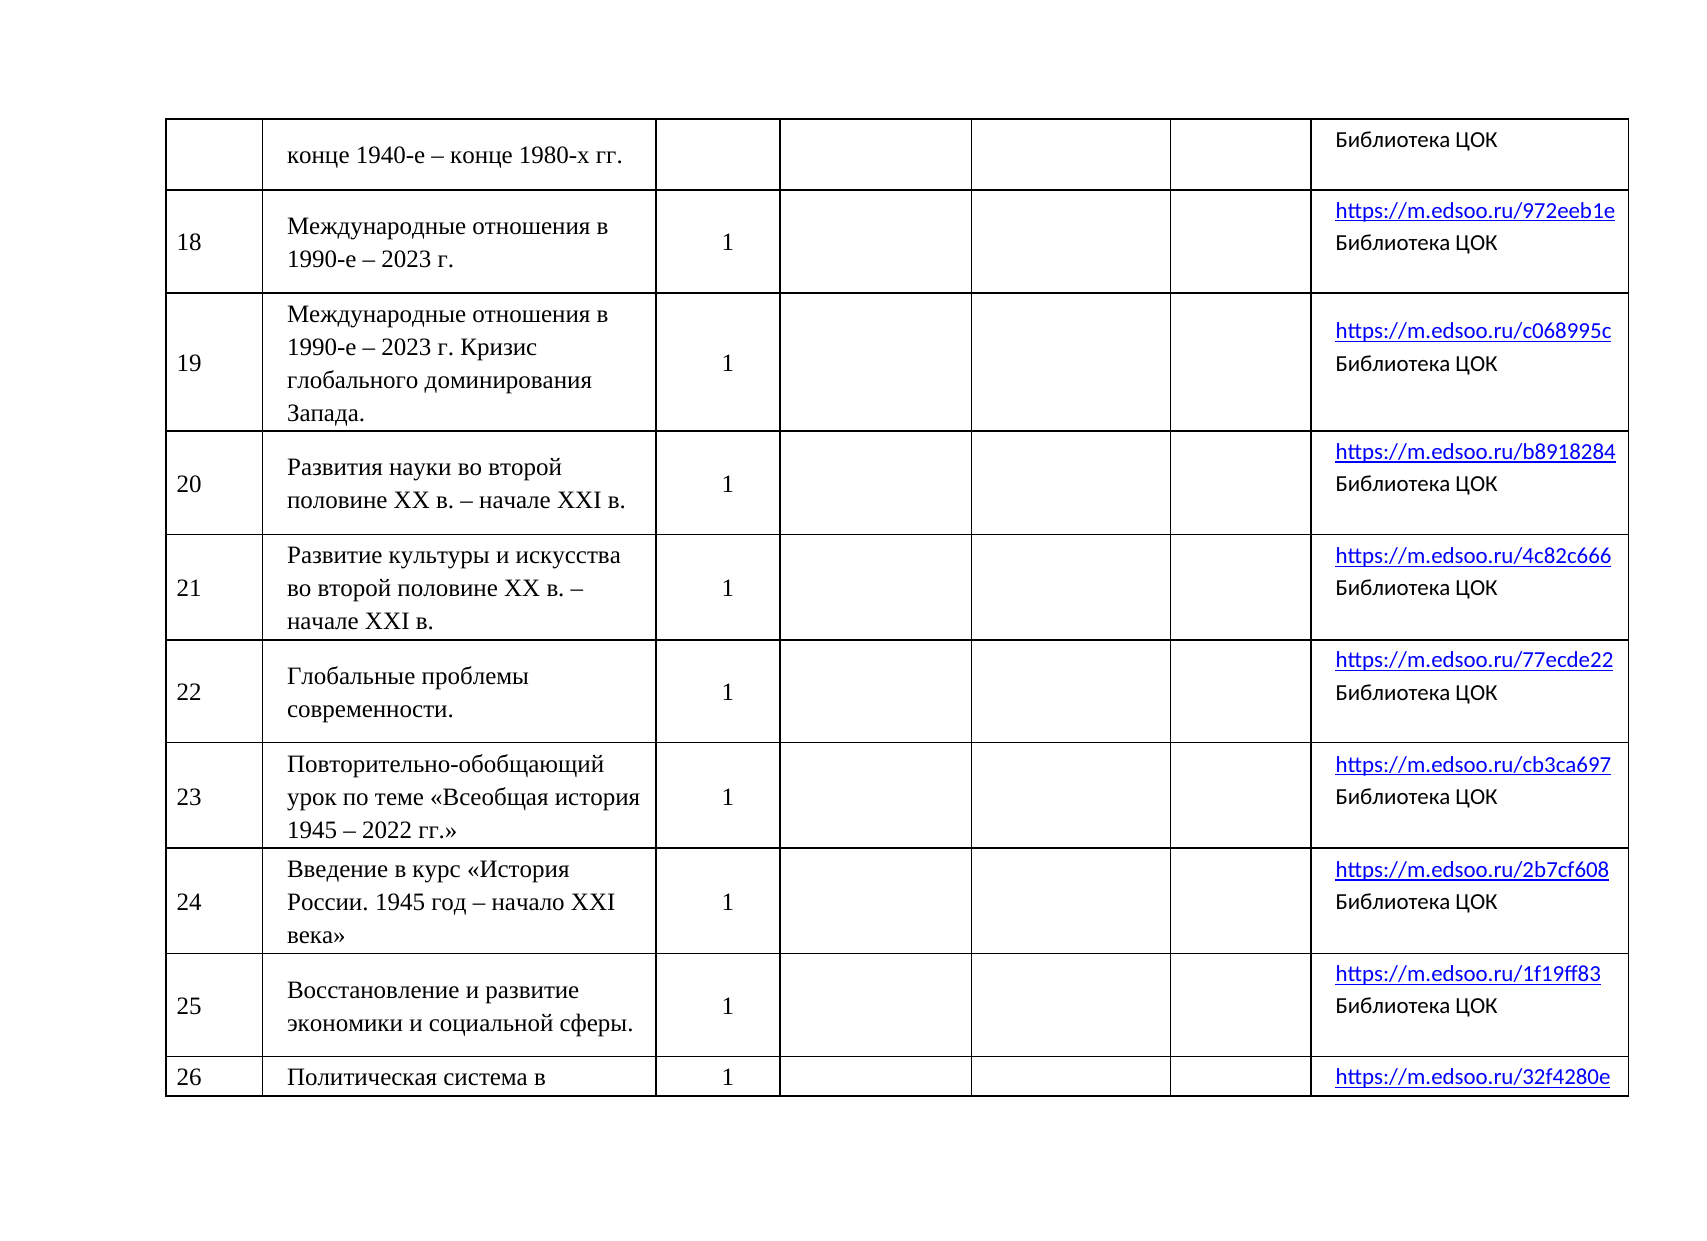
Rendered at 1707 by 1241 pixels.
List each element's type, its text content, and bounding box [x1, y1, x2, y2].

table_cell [1312, 120, 1628, 189]
table_cell [1171, 849, 1310, 953]
table_cell 1 [657, 849, 779, 953]
table_cell 1 [657, 294, 779, 430]
table_cell [1171, 120, 1310, 189]
table_cell [781, 1057, 971, 1095]
table_cell [781, 191, 971, 292]
table_cell 1 [657, 191, 779, 292]
table_cell [972, 120, 1170, 189]
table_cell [263, 1057, 655, 1095]
table_cell 17 [167, 120, 262, 189]
table_cell [1171, 535, 1310, 639]
table_cell [781, 535, 971, 639]
table_cell Глобальные проблемы современности. [263, 641, 655, 742]
table_cell [972, 535, 1170, 639]
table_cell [1312, 1057, 1628, 1095]
table_cell https://m.edsoo.ru/c068995c Библиотека ЦОК [1312, 294, 1628, 430]
table_cell 1 [657, 432, 779, 533]
table_cell https://m.edsoo.ru/2b7cf608 Библиотека ЦОК [1312, 849, 1628, 953]
table_cell 24 [167, 849, 262, 953]
table_cell 21 [167, 535, 262, 639]
table_cell 23 [167, 743, 262, 847]
table_cell [781, 432, 971, 533]
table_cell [263, 120, 655, 189]
table_cell 18 [167, 191, 262, 292]
table_cell Международные отношения в 1990-е – 2023 г. Кризис глобального доминирования Запада. [263, 294, 655, 430]
table_cell [972, 743, 1170, 847]
table_cell [972, 954, 1170, 1056]
table_cell 1 [657, 120, 779, 189]
table_cell Повторительно-обобщающий урок по теме «Всеобщая история 1945 – 2022 гг.» [263, 743, 655, 847]
table_cell Восстановление и развитие экономики и социальной сферы. [263, 954, 655, 1056]
table_cell https://m.edsoo.ru/cb3ca697 Библиотека ЦОК [1312, 743, 1628, 847]
table_cell [1171, 641, 1310, 742]
table_cell [972, 432, 1170, 533]
table_cell https://m.edsoo.ru/77ecde22 Библиотека ЦОК [1312, 641, 1628, 742]
table_cell [781, 849, 971, 953]
table_cell Международные отношения в 1990-е – 2023 г. [263, 191, 655, 292]
table_cell [972, 294, 1170, 430]
table_cell 20 [167, 432, 262, 533]
table_cell [1171, 191, 1310, 292]
table_cell 25 [167, 954, 262, 1056]
table_cell 1 [657, 641, 779, 742]
table_cell 1 [657, 535, 779, 639]
table_cell 1 [657, 1057, 779, 1095]
table_cell [781, 954, 971, 1056]
table_cell [972, 191, 1170, 292]
table_cell [781, 743, 971, 847]
table_cell 22 [167, 641, 262, 742]
table_cell [972, 849, 1170, 953]
table_cell Развитие культуры и искусства во второй половине ХХ в. – начале ХХI в. [263, 535, 655, 639]
table_cell Развития науки во второй половине ХХ в. – начале ХХI в. [263, 432, 655, 533]
table_cell 1 [657, 743, 779, 847]
table_cell Введение в курс «История России. 1945 год – начало ХХI века» [263, 849, 655, 953]
table_cell [1171, 432, 1310, 533]
table_cell [781, 294, 971, 430]
table_cell [781, 641, 971, 742]
table_cell https://m.edsoo.ru/4c82c666 Библиотека ЦОК [1312, 535, 1628, 639]
table_cell [972, 1057, 1170, 1095]
table_cell 26 [167, 1057, 262, 1095]
table_cell https://m.edsoo.ru/972eeb1e Библиотека ЦОК [1312, 191, 1628, 292]
table_cell [1171, 1057, 1310, 1095]
table_cell https://m.edsoo.ru/1f19ff83 Библиотека ЦОК [1312, 954, 1628, 1056]
table_cell [972, 641, 1170, 742]
table_cell 19 [167, 294, 262, 430]
table_cell 1 [657, 954, 779, 1056]
table_cell [1171, 294, 1310, 430]
table_cell https://m.edsoo.ru/b8918284 Библиотека ЦОК [1312, 432, 1628, 533]
table_cell [781, 120, 971, 189]
table_cell [1171, 743, 1310, 847]
table_cell [1171, 954, 1310, 1056]
